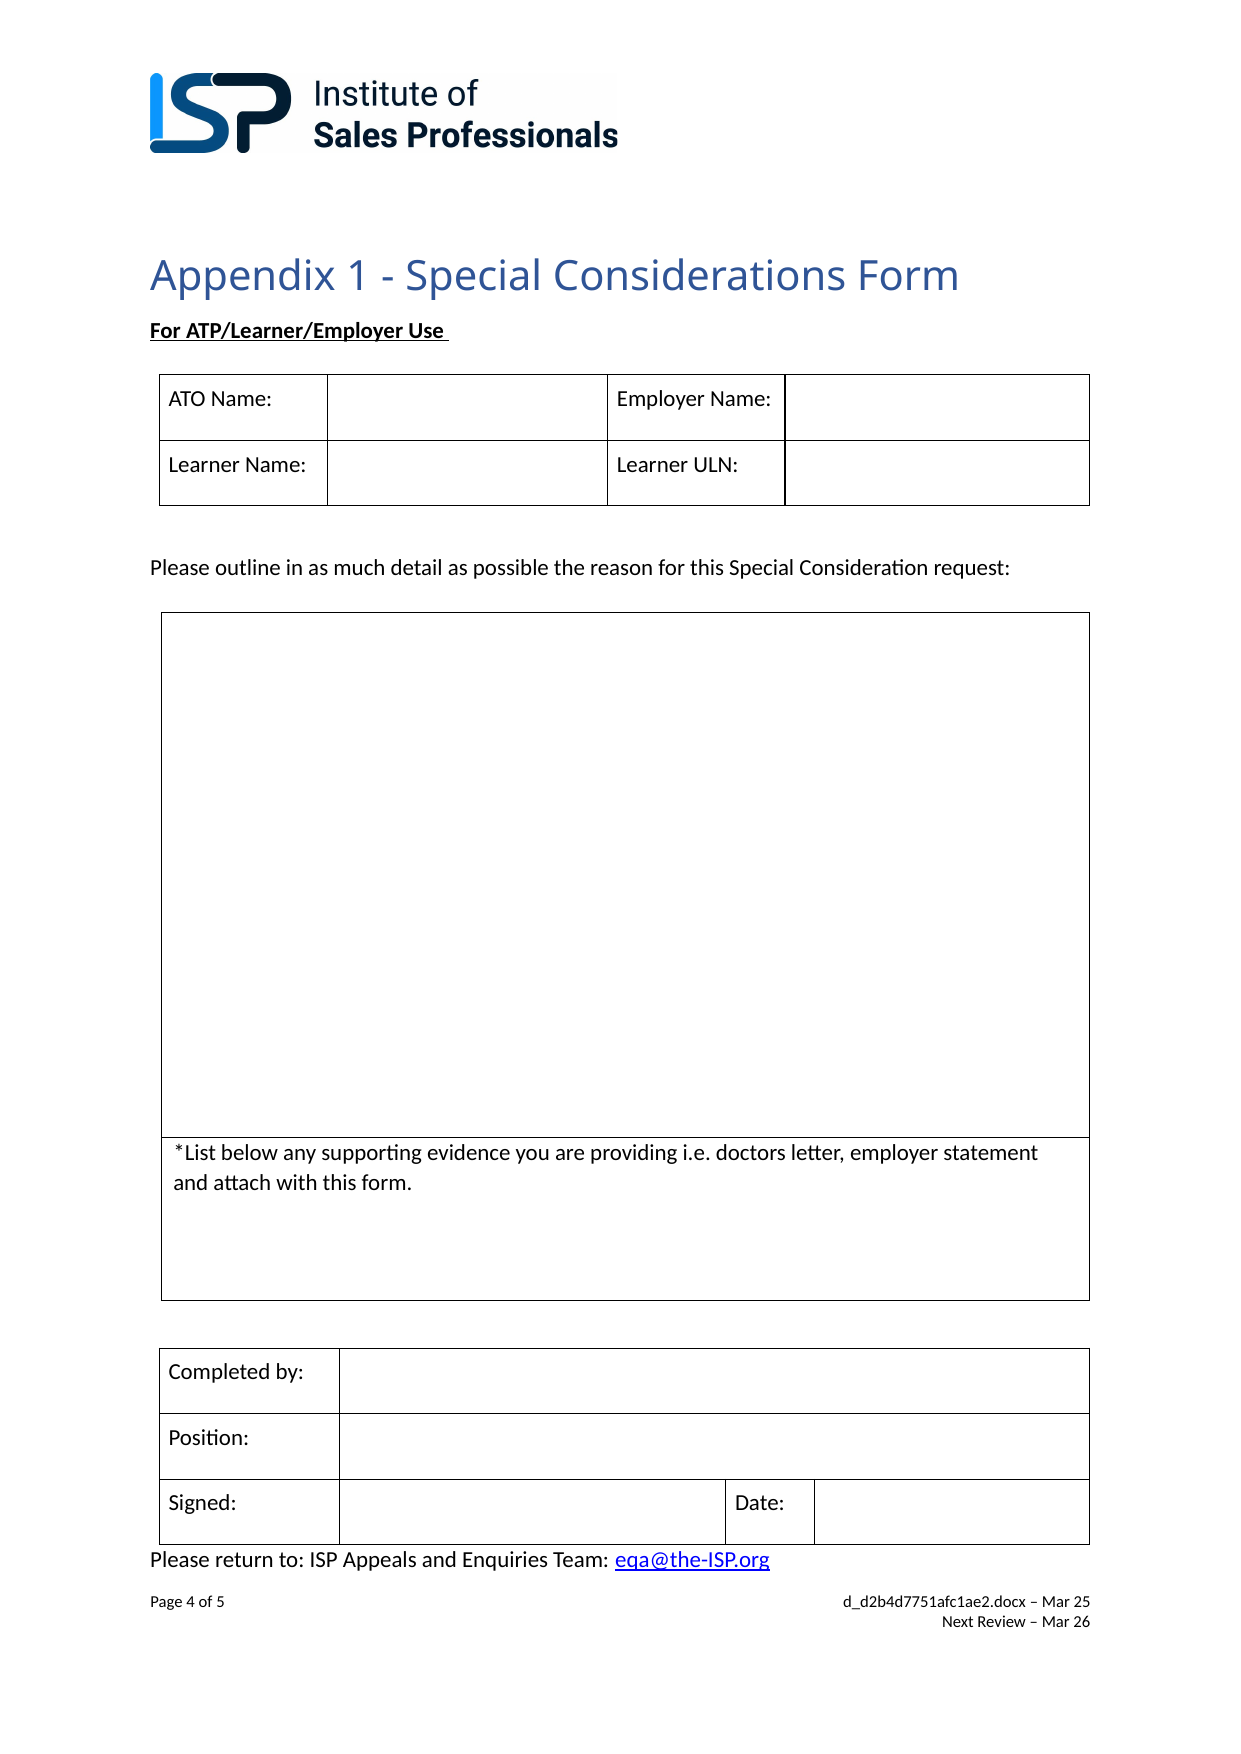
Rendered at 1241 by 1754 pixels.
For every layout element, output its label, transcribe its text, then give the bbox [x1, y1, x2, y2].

text For ATP/Learner/Employer Use [150, 316, 1090, 344]
table_cell *List below any supporting evidence you are providing i.e. doctors letter, employer statement and attach with this form. [162, 1138, 1089, 1300]
table_header ATO Name: [160, 375, 327, 440]
table_cell [340, 1414, 1089, 1479]
table_cell [786, 441, 1089, 505]
subtitle Appendix 1 - Special Considerations Form [150, 246, 1090, 303]
text Please outline in as much detail as possible the reason for this Special Consideration request: [150, 553, 1090, 581]
table_cell Learner Name: [160, 441, 327, 505]
table_header [162, 613, 1089, 1137]
picture [150, 73, 618, 153]
table_cell [340, 1480, 725, 1544]
table_header [328, 375, 607, 440]
text Please return to: ISP Appeals and Enquiries Team: eqa@the-ISP.org [150, 1545, 1090, 1573]
table_cell Learner ULN: [608, 441, 784, 505]
table_cell Date: [726, 1480, 814, 1544]
table_header Employer Name: [608, 375, 784, 440]
table_header [340, 1349, 1089, 1413]
table_header [786, 375, 1089, 440]
table_cell Position: [160, 1414, 339, 1479]
table_cell [328, 441, 607, 505]
table_cell Signed: [160, 1480, 339, 1544]
table_header Completed by: [160, 1349, 339, 1413]
table_cell [815, 1480, 1089, 1544]
